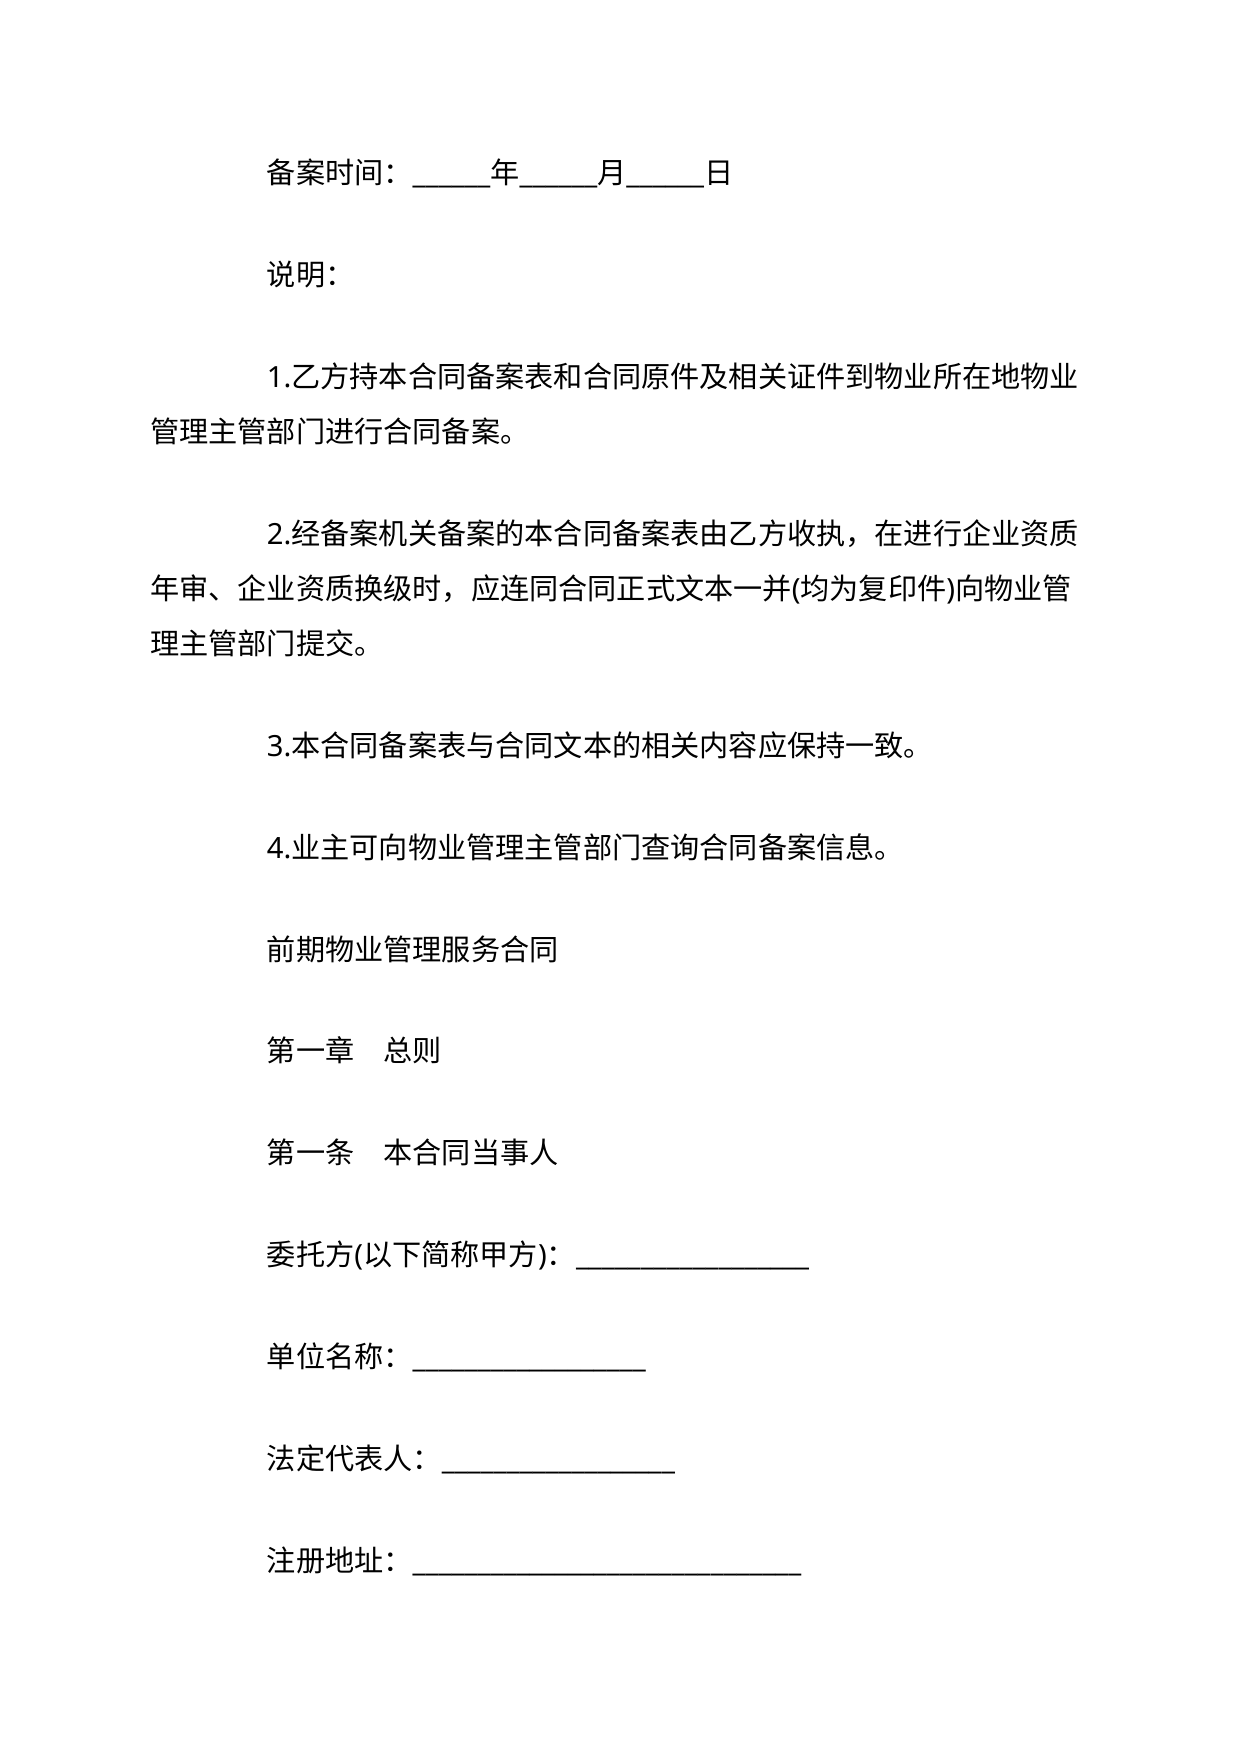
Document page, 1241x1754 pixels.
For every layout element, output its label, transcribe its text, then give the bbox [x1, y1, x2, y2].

text 说明： [150, 252, 1090, 294]
text 单位名称：__________________ [150, 1333, 1090, 1376]
text 1.乙方持本合同备案表和合同原件及相关证件到物业所在地物业管理主管部门进行合同备案。 [150, 354, 1090, 451]
text 委托方(以下简称甲方)：__________________ [150, 1232, 1090, 1274]
text 法定代表人：__________________ [150, 1436, 1090, 1478]
text 前期物业管理服务合同 [150, 926, 1090, 968]
text 注册地址：______________________________ [150, 1537, 1090, 1580]
text 第一条 本合同当事人 [150, 1130, 1090, 1172]
text 4.业主可向物业管理主管部门查询合同备案信息。 [150, 824, 1090, 867]
text 第一章 总则 [150, 1028, 1090, 1070]
text 3.本合同备案表与合同文本的相关内容应保持一致。 [150, 722, 1090, 765]
text 2.经备案机关备案的本合同备案表由乙方收执，在进行企业资质年审、企业资质换级时，应连同合同正式文本一并(均为复印件)向物业管理主管部门提交。 [150, 511, 1090, 663]
text 备案时间：______年______月______日 [150, 150, 1090, 192]
